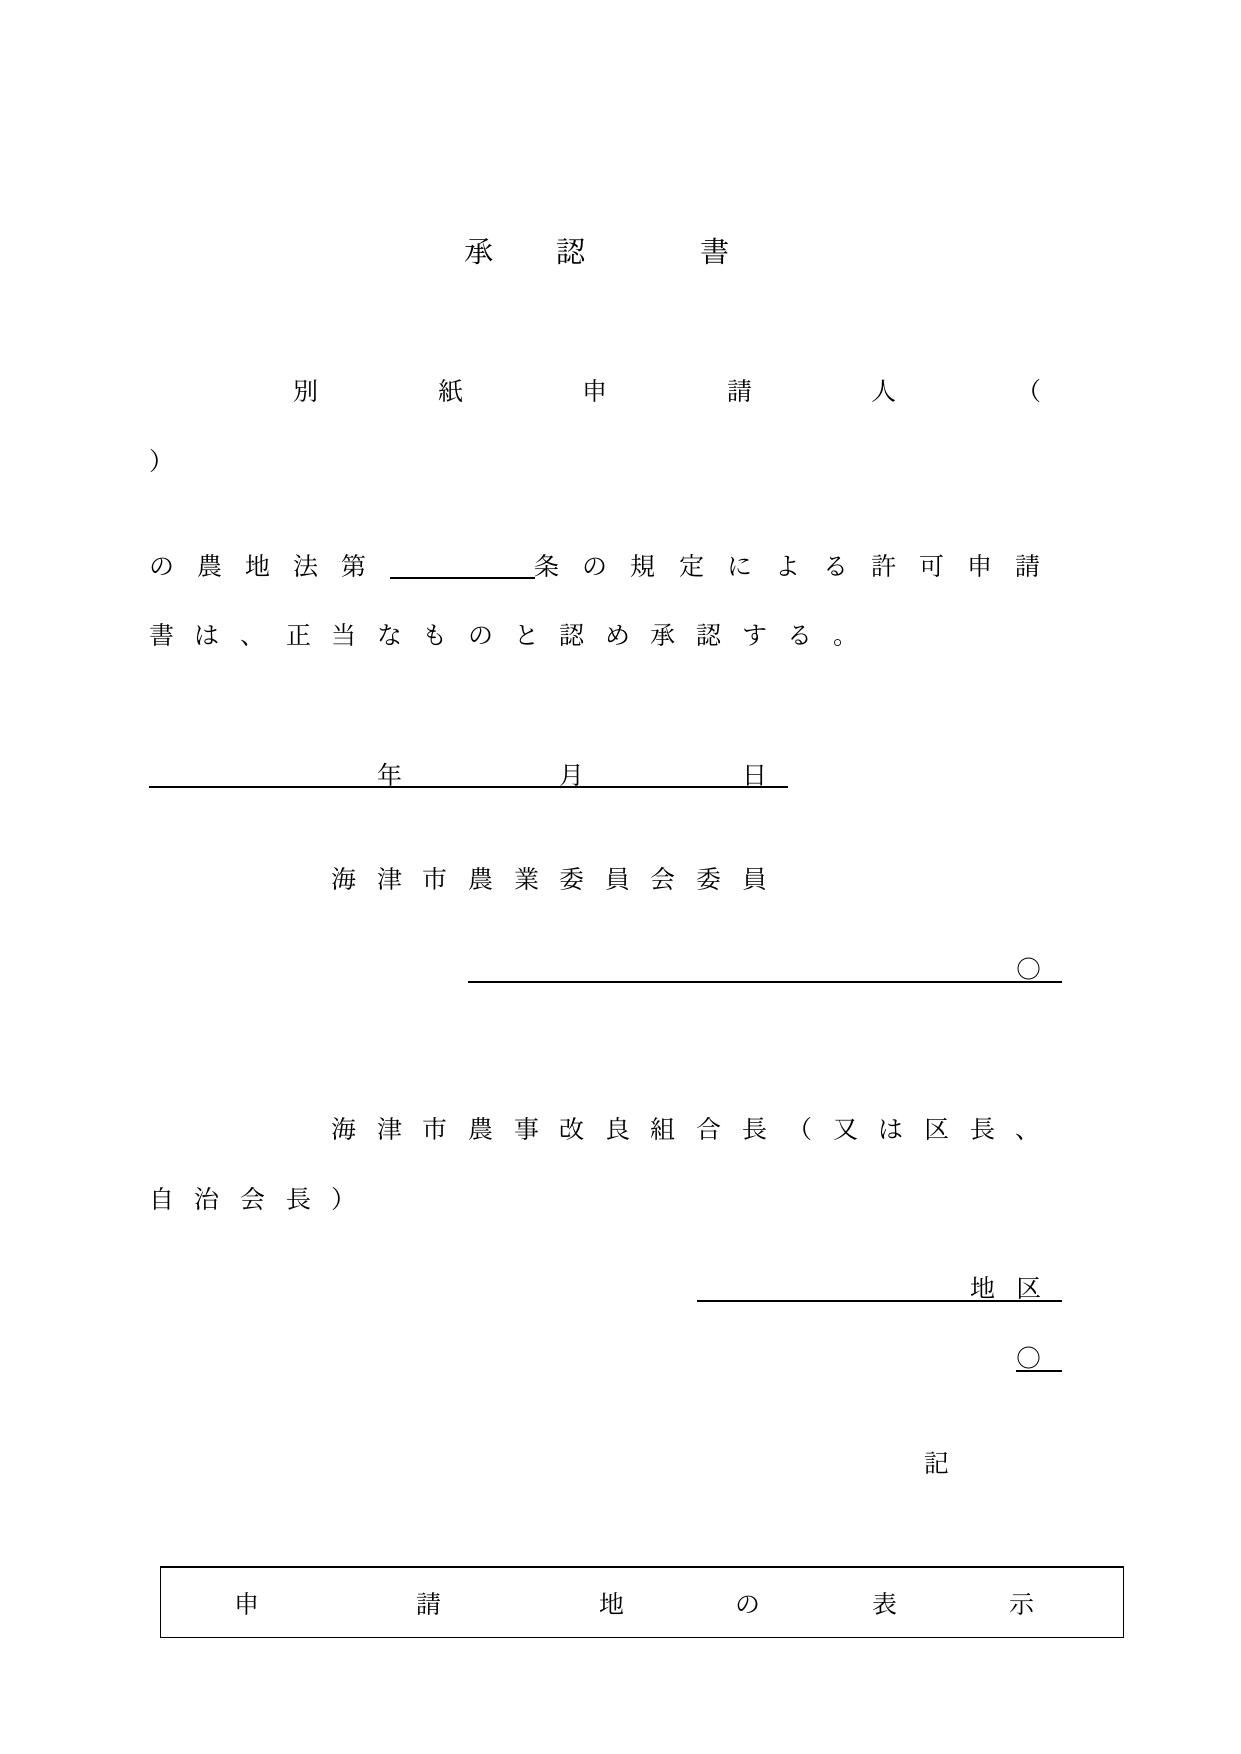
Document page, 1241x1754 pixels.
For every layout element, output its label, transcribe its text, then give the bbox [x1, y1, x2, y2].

text 別紙申請人（ ） [149, 355, 1062, 494]
text 年 月 日 [149, 739, 1062, 808]
text 記 [149, 1427, 1062, 1497]
text 海津市農事改良組合長（又は区長、自治会長） [149, 1093, 1062, 1232]
text ○ [149, 933, 1062, 1003]
table_header 申 請 地 の 表 示 [161, 1568, 1123, 1637]
text 地区 ○ [149, 1252, 1062, 1392]
text 承認書 [149, 215, 1062, 285]
text 海津市農業委員会委員 [149, 843, 1062, 913]
text の農地法第 条の規定による許可申請書は、正当なものと認め承認する。 [149, 529, 1062, 669]
